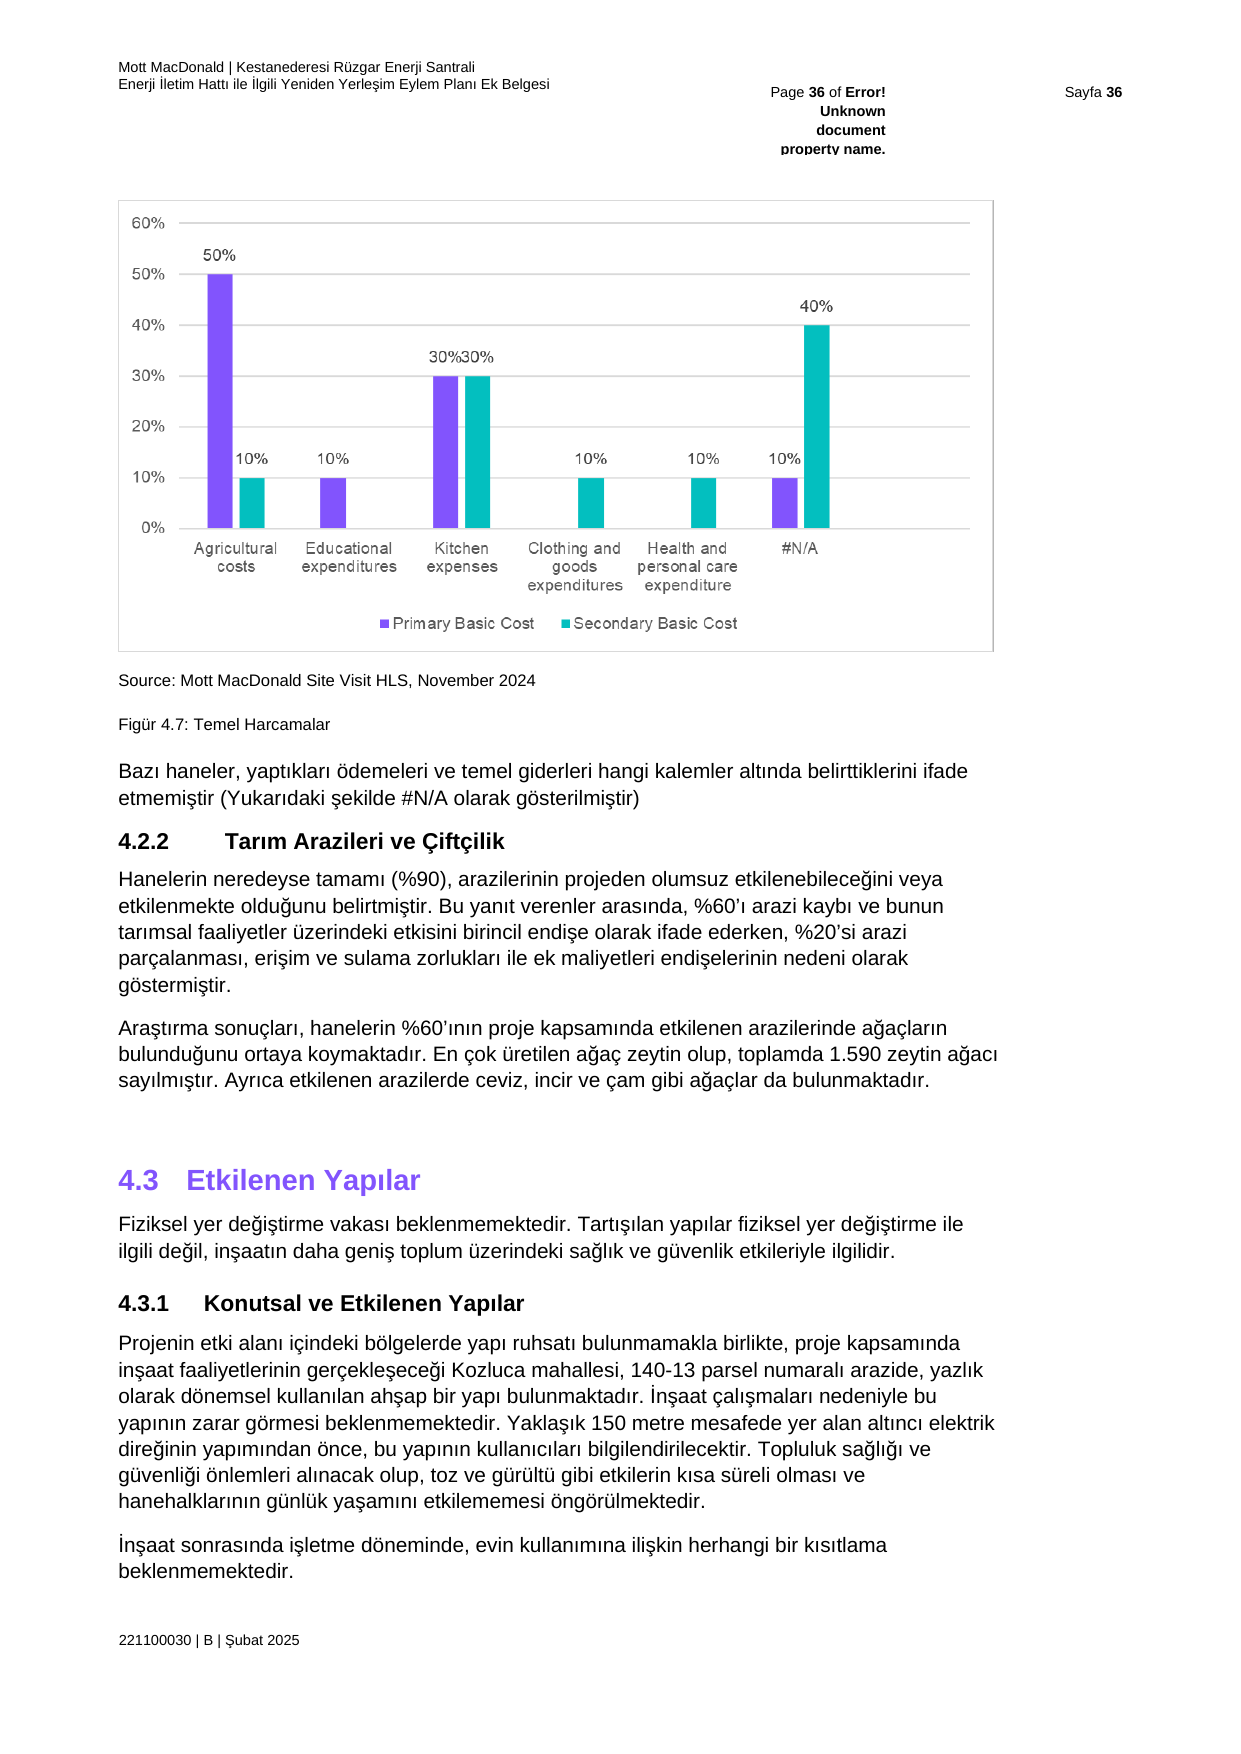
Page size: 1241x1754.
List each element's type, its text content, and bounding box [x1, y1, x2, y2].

text Araştırma sonuçları, hanelerin %60’ının proje kapsamında etkilenen arazilerinde ağaçların bulunduğunu ortaya koymaktadır. En çok üretilen ağaç zeytin olup, toplamda 1.590 zeytin ağacı sayılmıştır. Ayrıca etkilenen arazilerde ceviz, incir ve çam gibi ağaçlar da bulunmaktadır. [118, 1016, 1004, 1092]
text Fiziksel yer değiştirme vakası beklenmemektedir. Tartışılan yapılar fiziksel yer değiştirme ile ilgili değil, inşaatın daha geniş toplum üzerindeki sağlık ve güvenlik etkileriyle ilgilidir. [118, 1212, 1004, 1262]
text Bazı haneler, yaptıkları ödemeleri ve temel giderleri hangi kalemler altında belirttiklerini ifade etmemiştir (Yukarıdaki şekilde #N/A olarak gösterilmiştir) [118, 759, 1004, 809]
text Projenin etki alanı içindeki bölgelerde yapı ruhsatı bulunmamakla birlikte, proje kapsamında inşaat faaliyetlerinin gerçekleşeceği Kozluca mahallesi, 140-13 parsel numaralı arazide, yazlık olarak dönemsel kullanılan ahşap bir yapı bulunmaktadır. İnşaat çalışmaları nedeniyle bu yapının zarar görmesi beklenmemektedir. Yaklaşık 150 metre mesafede yer alan altıncı elektrik direğinin yapımından önce, bu yapının kullanıcıları bilgilendirilecektir. Topluluk sağlığı ve güvenliği önlemleri alınacak olup, toz ve gürültü gibi etkilerin kısa süreli olması ve hanehalklarının günlük yaşamını etkilememesi öngörülmektedir. [118, 1331, 1004, 1513]
text Hanelerin neredeyse tamamı (%90), arazilerinin projeden olumsuz etkilenebileceğini veya etkilenmekte olduğunu belirtmiştir. Bu yanıt verenler arasında, %60’ı arazi kaybı ve bunun tarımsal faaliyetler üzerindeki etkisini birincil endişe olarak ifade ederken, %20’si arazi parçalanması, erişim ve sulama zorlukları ile ek maliyetleri endişelerinin nedeni olarak göstermiştir. [118, 867, 1004, 997]
text Source: Mott MacDonald Site Visit HLS, November 2024 [118, 671, 1004, 690]
subtitle Etkilenen Yapılar [118, 1163, 1004, 1196]
picture [118, 200, 994, 652]
subtitle Konutsal ve Etkilenen Yapılar [118, 1290, 1004, 1316]
subtitle Tarım Arazileri ve Çiftçilik [118, 828, 1004, 855]
text İnşaat sonrasında işletme döneminde, evin kullanımına ilişkin herhangi bir kısıtlama beklenmemektedir. [118, 1532, 1004, 1583]
